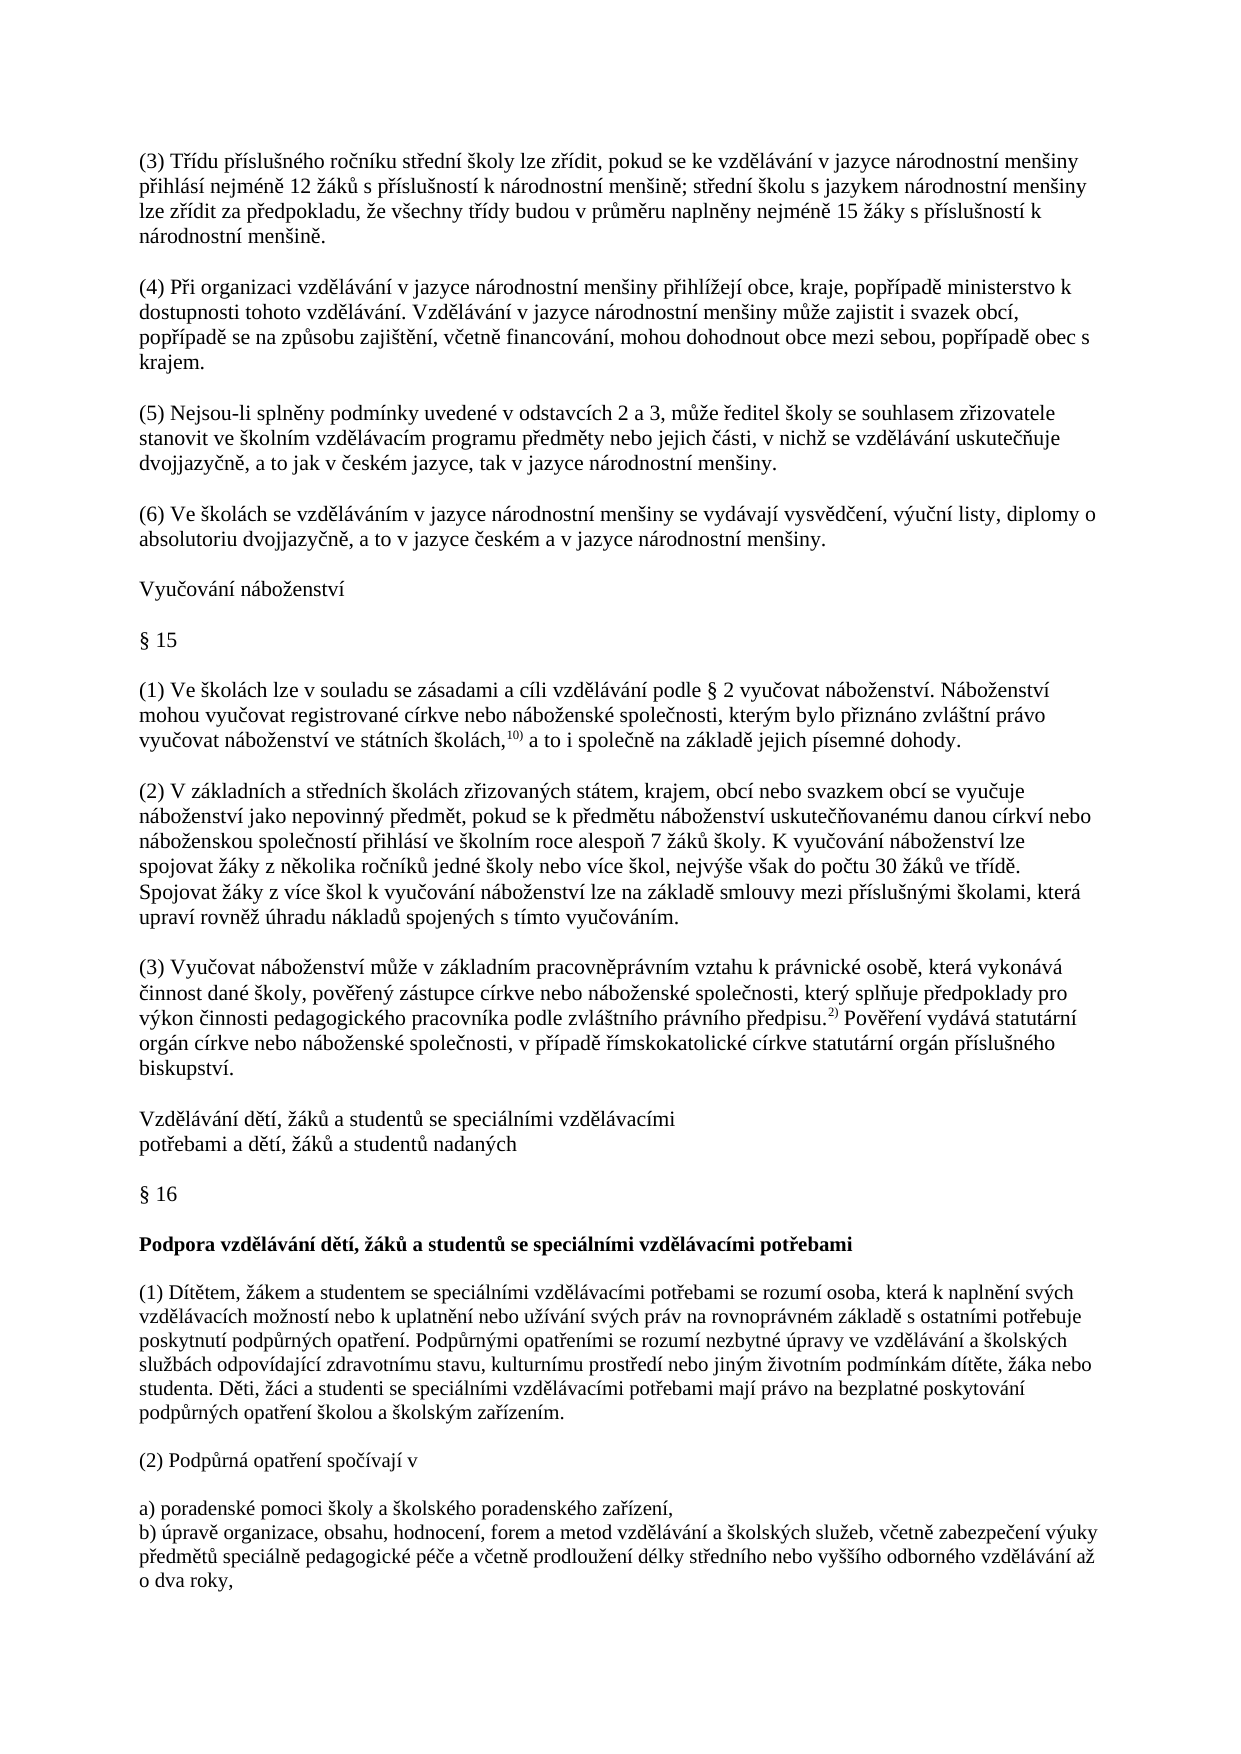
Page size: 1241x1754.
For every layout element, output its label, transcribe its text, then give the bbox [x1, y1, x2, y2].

text b) úpravě organizace, obsahu, hodnocení, forem a metod vzdělávání a školských služeb, včetně zabezpečení výuky předmětů speciálně pedagogické péče a včetně prodloužení délky středního nebo vyššího odborného vzdělávání až o dva roky, [139, 1520, 1101, 1592]
text potřebami a dětí, žáků a studentů nadaných [139, 1131, 1101, 1156]
text (1) Ve školách lze v souladu se zásadami a cíli vzdělávání podle § 2 vyučovat náboženství. Náboženství mohou vyučovat registrované církve nebo náboženské společnosti, kterým bylo přiznáno zvláštní právo vyučovat náboženství ve státních školách,10) a to i společně na základě jejich písemné dohody. [139, 677, 1101, 753]
text (4) Při organizaci vzdělávání v jazyce národnostní menšiny přihlížejí obce, kraje, popřípadě ministerstvo k dostupnosti tohoto vzdělávání. Vzdělávání v jazyce národnostní menšiny může zajistit i svazek obcí, popřípadě se na způsobu zajištění, včetně financování, mohou dohodnout obce mezi sebou, popřípadě obec s krajem. [139, 274, 1101, 374]
text § 15 [139, 627, 1101, 652]
text (1) Dítětem, žákem a studentem se speciálními vzdělávacími potřebami se rozumí osoba, která k naplnění svých vzdělávacích možností nebo k uplatnění nebo užívání svých práv na rovnoprávném základě s ostatními potřebuje poskytnutí podpůrných opatření. Podpůrnými opatřeními se rozumí nezbytné úpravy ve vzdělávání a školských službách odpovídající zdravotnímu stavu, kulturnímu prostředí nebo jiným životním podmínkám dítěte, žáka nebo studenta. Děti, žáci a studenti se speciálními vzdělávacími potřebami mají právo na bezplatné poskytování podpůrných opatření školou a školským zařízením. (2) Podpůrná opatření spočívají v a) poradenské pomoci školy a školského poradenského zařízení, [139, 1256, 1101, 1520]
text (2) V základních a středních školách zřizovaných státem, krajem, obcí nebo svazkem obcí se vyučuje náboženství jako nepovinný předmět, pokud se k předmětu náboženství uskutečňovanému danou církví nebo náboženskou společností přihlásí ve školním roce alespoň 7 žáků školy. K vyučování náboženství lze spojovat žáky z několika ročníků jedné školy nebo více škol, nejvýše však do počtu 30 žáků ve třídě. Spojovat žáky z více škol k vyučování náboženství lze na základě smlouvy mezi příslušnými školami, která upraví rovněž úhradu nákladů spojených s tímto vyučováním. [139, 778, 1101, 929]
text Vzdělávání dětí, žáků a studentů se speciálními vzdělávacími [139, 1106, 1101, 1131]
text (6) Ve školách se vzděláváním v jazyce národnostní menšiny se vydávají vysvědčení, výuční listy, diplomy o absolutoriu dvojjazyčně, a to v jazyce českém a v jazyce národnostní menšiny. [139, 501, 1101, 551]
text (3) Třídu příslušného ročníku střední školy lze zřídit, pokud se ke vzdělávání v jazyce národnostní menšiny přihlásí nejméně 12 žáků s příslušností k národnostní menšině; střední školu s jazykem národnostní menšiny lze zřídit za předpokladu, že všechny třídy budou v průměru naplněny nejméně 15 žáky s příslušností k národnostní menšině. [139, 148, 1101, 248]
text Podpora vzdělávání dětí, žáků a studentů se speciálními vzdělávacími potřebami [139, 1232, 1101, 1256]
text Vyučování náboženství [139, 576, 1101, 601]
text (5) Nejsou-li splněny podmínky uvedené v odstavcích 2 a 3, může ředitel školy se souhlasem zřizovatele stanovit ve školním vzdělávacím programu předměty nebo jejich části, v nichž se vzdělávání uskutečňuje dvojjazyčně, a to jak v českém jazyce, tak v jazyce národnostní menšiny. [139, 400, 1101, 475]
text (3) Vyučovat náboženství může v základním pracovněprávním vztahu k právnické osobě, která vykonává činnost dané školy, pověřený zástupce církve nebo náboženské společnosti, který splňuje předpoklady pro výkon činnosti pedagogického pracovníka podle zvláštního právního předpisu.2) Pověření vydává statutární orgán církve nebo náboženské společnosti, v případě římskokatolické církve statutární orgán příslušného biskupství. [139, 954, 1101, 1080]
text § 16 [139, 1181, 1101, 1206]
